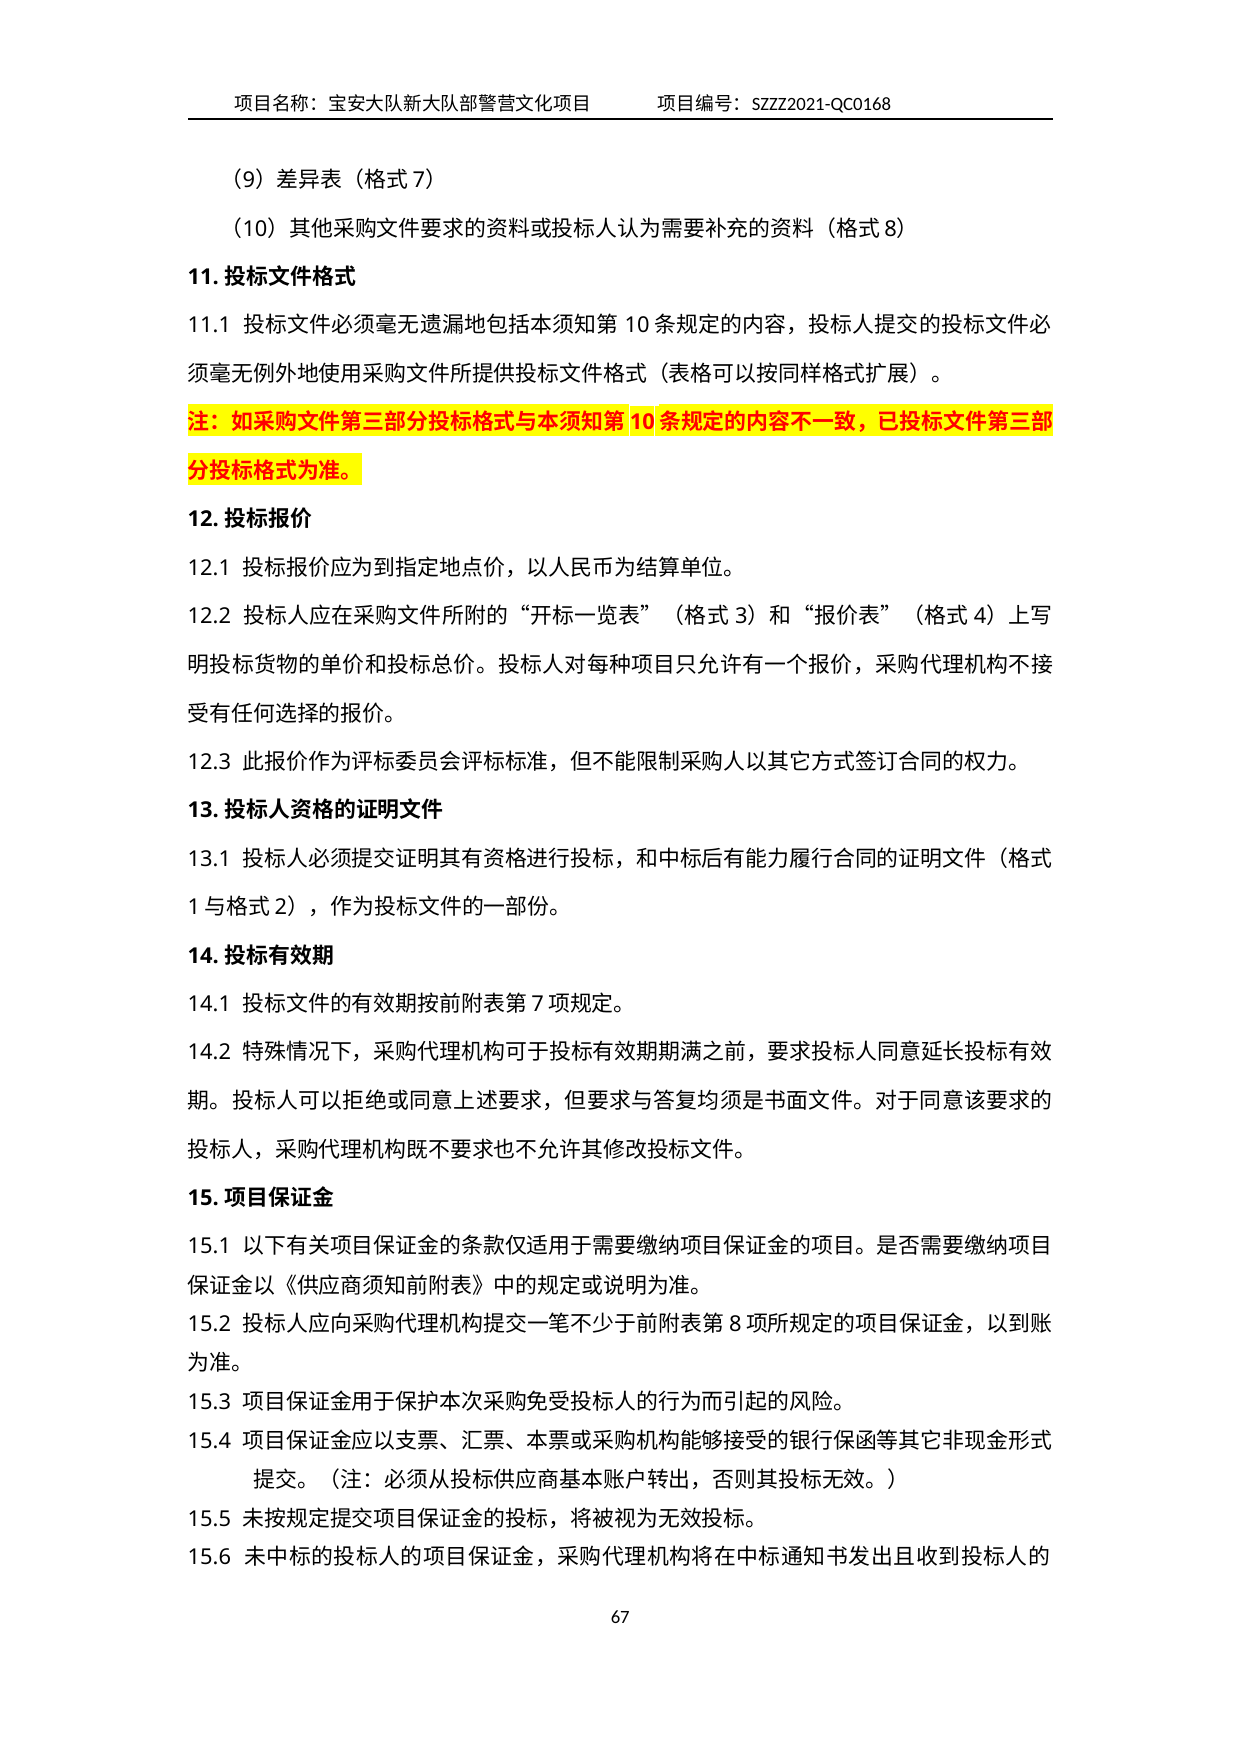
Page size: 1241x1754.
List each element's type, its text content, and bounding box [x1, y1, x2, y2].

text 注：如采购文件第三部分投标格式与本须知第10条规定的内容不一致，已投标文件第三部分投标格式为准。 [187, 404, 1053, 485]
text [187, 1539, 1053, 1572]
text （9）差异表（格式7） [187, 162, 1053, 194]
text 14.1 投标文件的有效期按前附表第7项规定。 [187, 986, 1053, 1018]
text 13. 投标人资格的证明文件 [187, 792, 1053, 824]
text 14. 投标有效期 [187, 937, 1053, 970]
text 15.3 项目保证金用于保护本次采购免受投标人的行为而引起的风险。 [187, 1384, 1053, 1416]
text 11.1 投标文件必须毫无遗漏地包括本须知第10条规定的内容，投标人提交的投标文件必须毫无例外地使用采购文件所提供投标文件格式（表格可以按同样格式扩展）。 [187, 307, 1053, 388]
text 12.3 此报价作为评标委员会评标标准，但不能限制采购人以其它方式签订合同的权力。 [187, 744, 1053, 776]
text 11. 投标文件格式 [187, 259, 1053, 291]
text 15.1 以下有关项目保证金的条款仅适用于需要缴纳项目保证金的项目。是否需要缴纳项目保证金以《供应商须知前附表》中的规定或说明为准。 [187, 1228, 1053, 1300]
text 14.2 特殊情况下，采购代理机构可于投标有效期期满之前，要求投标人同意延长投标有效期。投标人可以拒绝或同意上述要求，但要求与答复均须是书面文件。对于同意该要求的投标人，采购代理机构既不要求也不允许其修改投标文件。 [187, 1034, 1053, 1164]
text （10）其他采购文件要求的资料或投标人认为需要补充的资料（格式8） [187, 210, 1053, 243]
text 13.1 投标人必须提交证明其有资格进行投标，和中标后有能力履行合同的证明文件（格式1与格式2），作为投标文件的一部份。 [187, 840, 1053, 922]
text 12.1 投标报价应为到指定地点价，以人民币为结算单位。 [187, 549, 1053, 582]
text 12. 投标报价 [187, 501, 1053, 534]
text 12.2 投标人应在采购文件所附的“开标一览表”（格式3）和“报价表”（格式4）上写明投标货物的单价和投标总价。投标人对每种项目只允许有一个报价，采购代理机构不接受有任何选择的报价。 [187, 598, 1053, 728]
text 15.2 投标人应向采购代理机构提交一笔不少于前附表第8项所规定的项目保证金，以到账为准。 [187, 1306, 1053, 1377]
text 15.4 项目保证金应以支票、汇票、本票或采购机构能够接受的银行保函等其它非现金形式提交。（注：必须从投标供应商基本账户转出，否则其投标无效。） [187, 1422, 1053, 1494]
text 15. 项目保证金 [187, 1180, 1053, 1212]
text 15.5 未按规定提交项目保证金的投标，将被视为无效投标。 [187, 1500, 1053, 1533]
